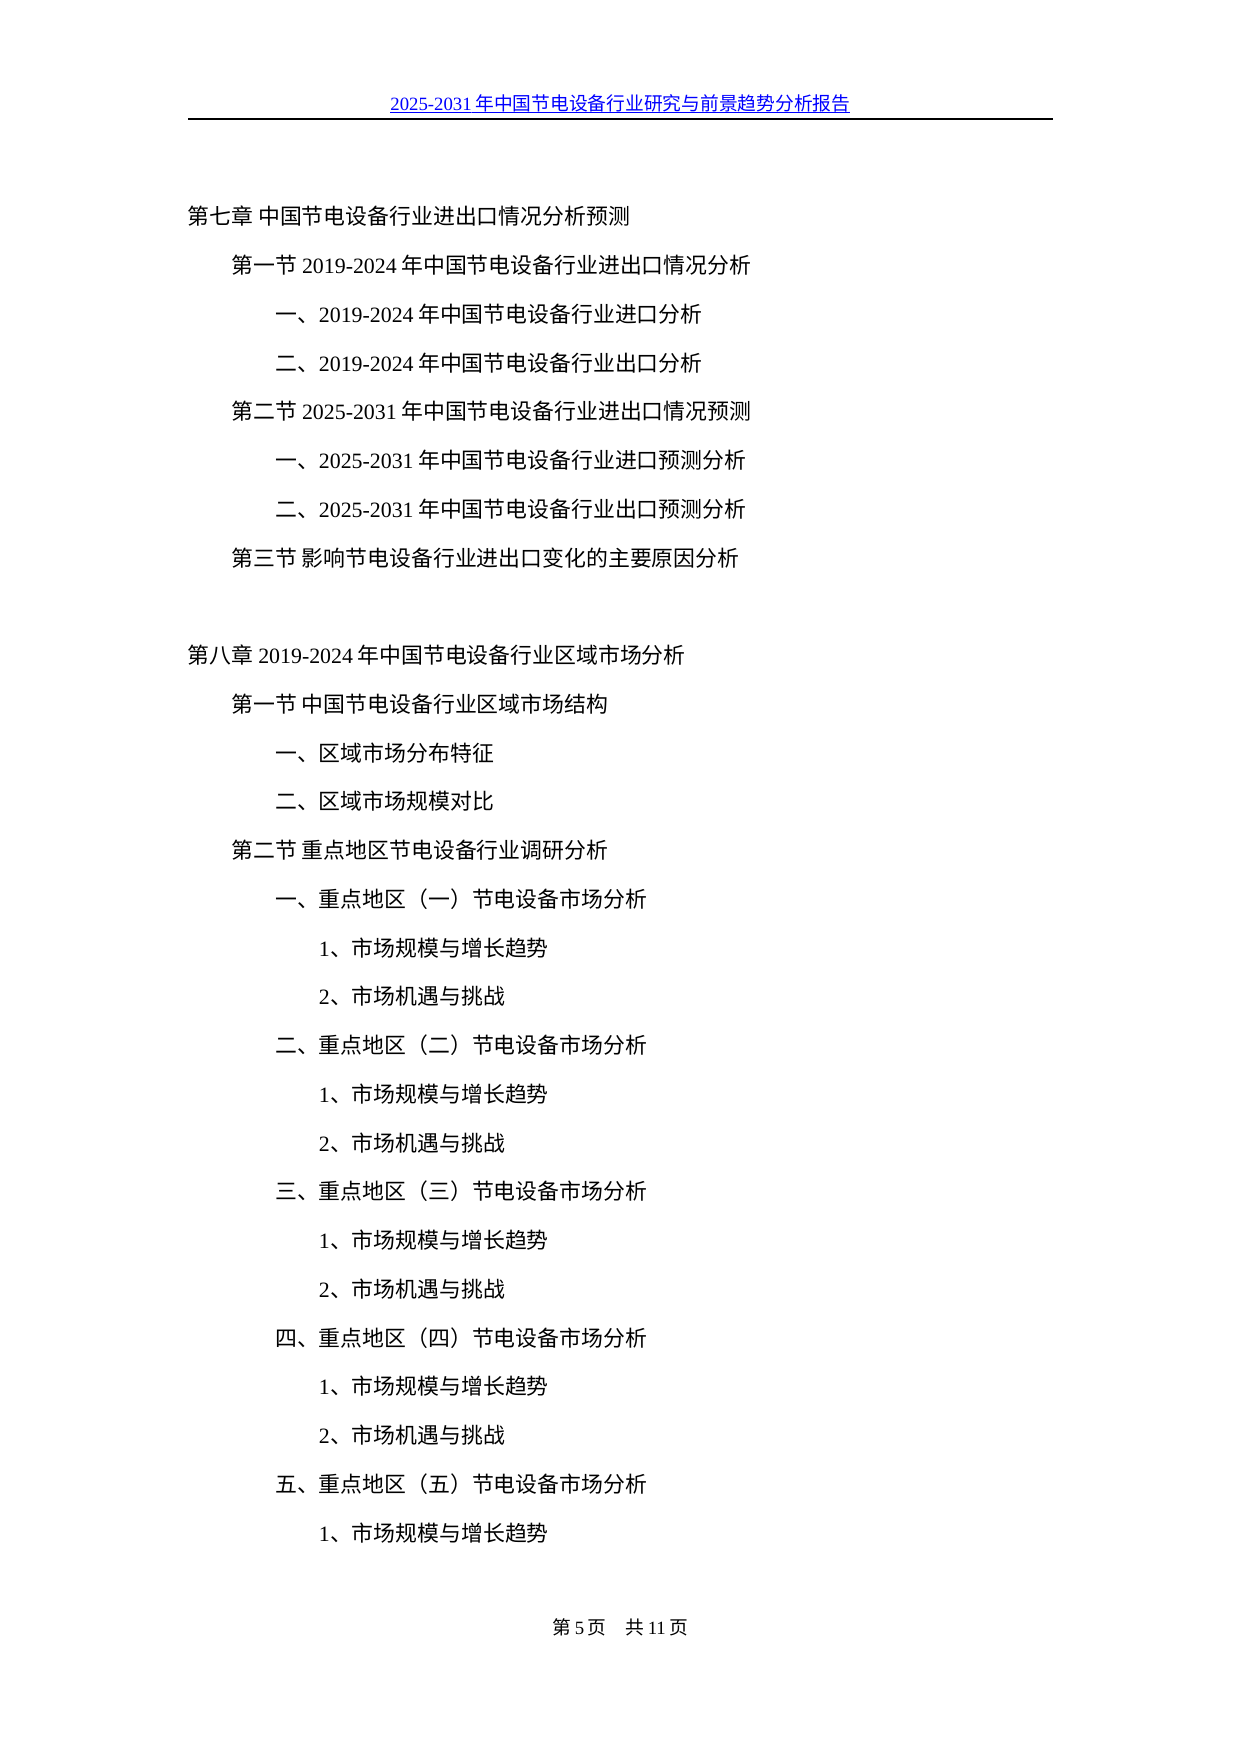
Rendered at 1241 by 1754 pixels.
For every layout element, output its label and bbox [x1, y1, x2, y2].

text [187, 150, 1053, 1548]
